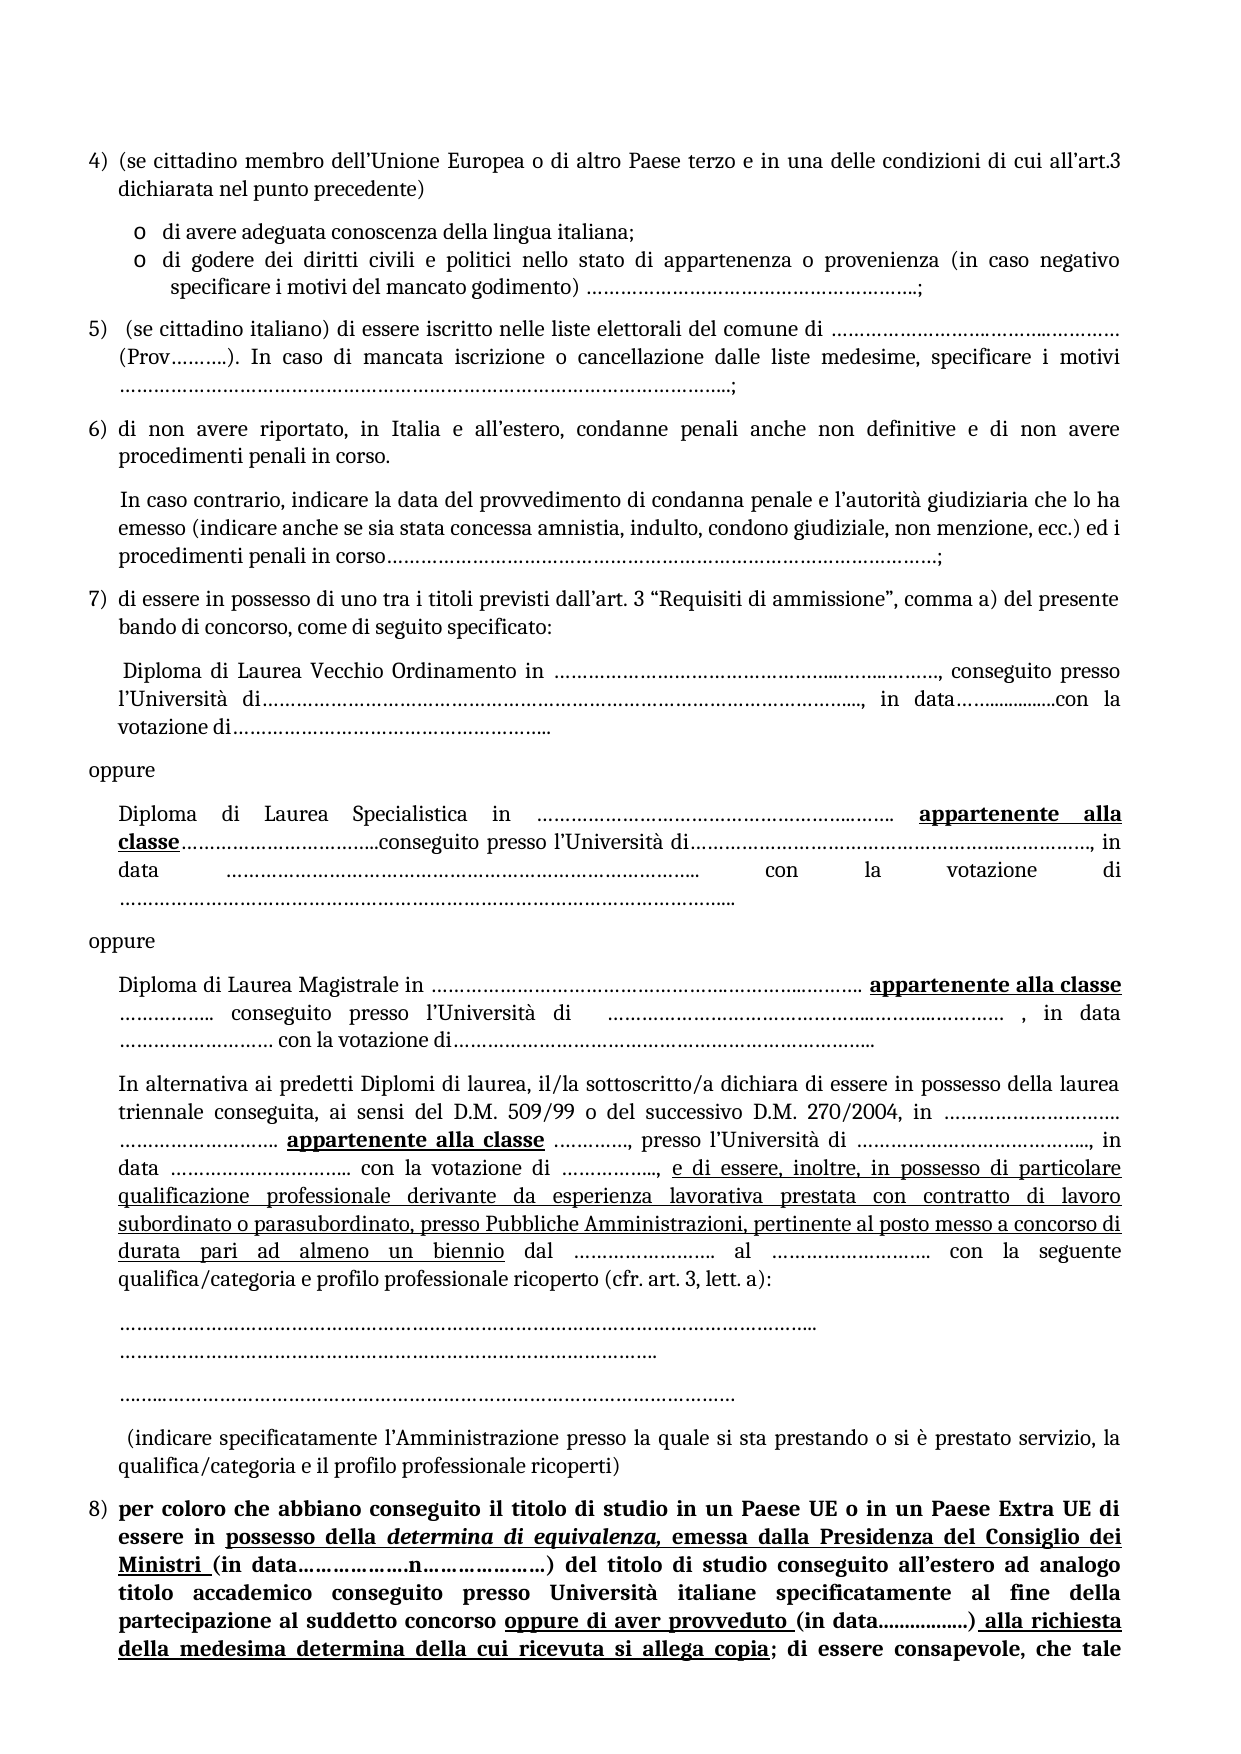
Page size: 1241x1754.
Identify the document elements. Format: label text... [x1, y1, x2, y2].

text oppure [88, 757, 1122, 783]
text 5) (se cittadino italiano) di essere iscritto nelle liste elettorali del comune di ……………………….………..………… (Prov……….). In caso di mancata iscrizione o cancellazione dalle liste medesime, specificare i motivi ……………………………………………………………………………………………..; [88, 316, 1122, 398]
text ….…..……………………………………………………………………………………… [118, 1381, 1122, 1408]
text Diploma di Laurea Specialistica in ………………………………………………..……. appartenente alla classe……………………………..conseguito presso l’Università di……………………………………………….……………, in data ……………………………………………………………………….. con la votazione di ……………………………………………………………………………………………... [88, 801, 1122, 911]
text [88, 1496, 1122, 1662]
text 6) di non avere riportato, in Italia e all’estero, condanne penali anche non definitive e di non avere procedimenti penali in corso. [88, 415, 1122, 470]
text 4) (se cittadino membro dell’Unione Europea o di altro Paese terzo e in una delle condizioni di cui all’art.3 dichiarata nel punto precedente) [88, 148, 1122, 202]
list di avere adeguata conoscenza della lingua italiana; [133, 219, 1122, 247]
text …………………………………………………………………………………………………………..…………………………………………………………………………………. [118, 1310, 1122, 1364]
text 7) di essere in possesso di uno tra i titoli previsti dall’art. 3 “Requisiti di ammissione”, comma a) del presente bando di concorso, come di seguito specificato: [88, 586, 1122, 641]
text oppure [88, 928, 1122, 954]
text Diploma di Laurea Magistrale in …………………………………………….…………..………. appartenente alla classe …………….. conseguito presso l’Università di ………………………………………..………..………… , in data ……………………… con la votazione di……………………………………………………………….. [118, 971, 1122, 1054]
list di godere dei diritti civili e politici nello stato di appartenenza o provenienza (in caso negativo specificare i motivi del mancato godimento) ………………………………………………….; [133, 247, 1122, 300]
text (indicare specificatamente l’Amministrazione presso la quale si sta prestando o si è prestato servizio, la qualifica/categoria e il profilo professionale ricoperti) [88, 1425, 1122, 1479]
text In caso contrario, indicare la data del provvedimento di condanna penale e l’autorità giudiziaria che lo ha emesso (indicare anche se sia stata concessa amnistia, indulto, condono giudiziale, non menzione, ecc.) ed i procedimenti penali in corso……………………………………………………………………………………; [88, 487, 1122, 569]
text In alternativa ai predetti Diplomi di laurea, il/la sottoscritto/a dichiara di essere in possesso della laurea triennale conseguita, ai sensi del D.M. 509/99 o del successivo D.M. 270/2004, in ………………………….………………………. appartenente alla classe .…………, presso l’Università di ………………………………….., in data ………………………….. con la votazione di …………….., e di essere, inoltre, in possesso di particolare qualificazione professionale derivante da esperienza lavorativa prestata con contratto di lavoro subordinato o parasubordinato, presso Pubbliche Amministrazioni, pertinente al posto messo a concorso di durata pari ad almeno un biennio dal ……………………. al ………………………. con la seguente qualifica/categoria e profilo professionale ricoperto (cfr. art. 3, lett. a): [118, 1071, 1122, 1205]
text In alternativa ai predetti Diplomi di laurea, il/la sottoscritto/a dichiara di essere in possesso della laurea triennale conseguita, ai sensi del D.M. 509/99 o del successivo D.M. 270/2004, in ………………………….………………………. appartenente alla classe .…………, presso l’Università di ………………………………….., in data ………………………….. con la votazione di …………….., e di essere, inoltre, in possesso di particolare qualificazione professionale derivante da esperienza lavorativa prestata con contratto di lavoro subordinato o parasubordinato, presso Pubbliche Amministrazioni, pertinente al posto messo a concorso di durata pari ad almeno un biennio dal ……………………. al ………………………. con la seguente qualifica/categoria e profilo professionale ricoperto (cfr. art. 3, lett. a): [118, 1234, 1122, 1293]
text Diploma di Laurea Vecchio Ordinamento in …………………………………………...……..………, conseguito presso l’Università di…………………………………………………………………………………………..., in data……..............con la votazione di……………………………………………….. [88, 658, 1122, 740]
